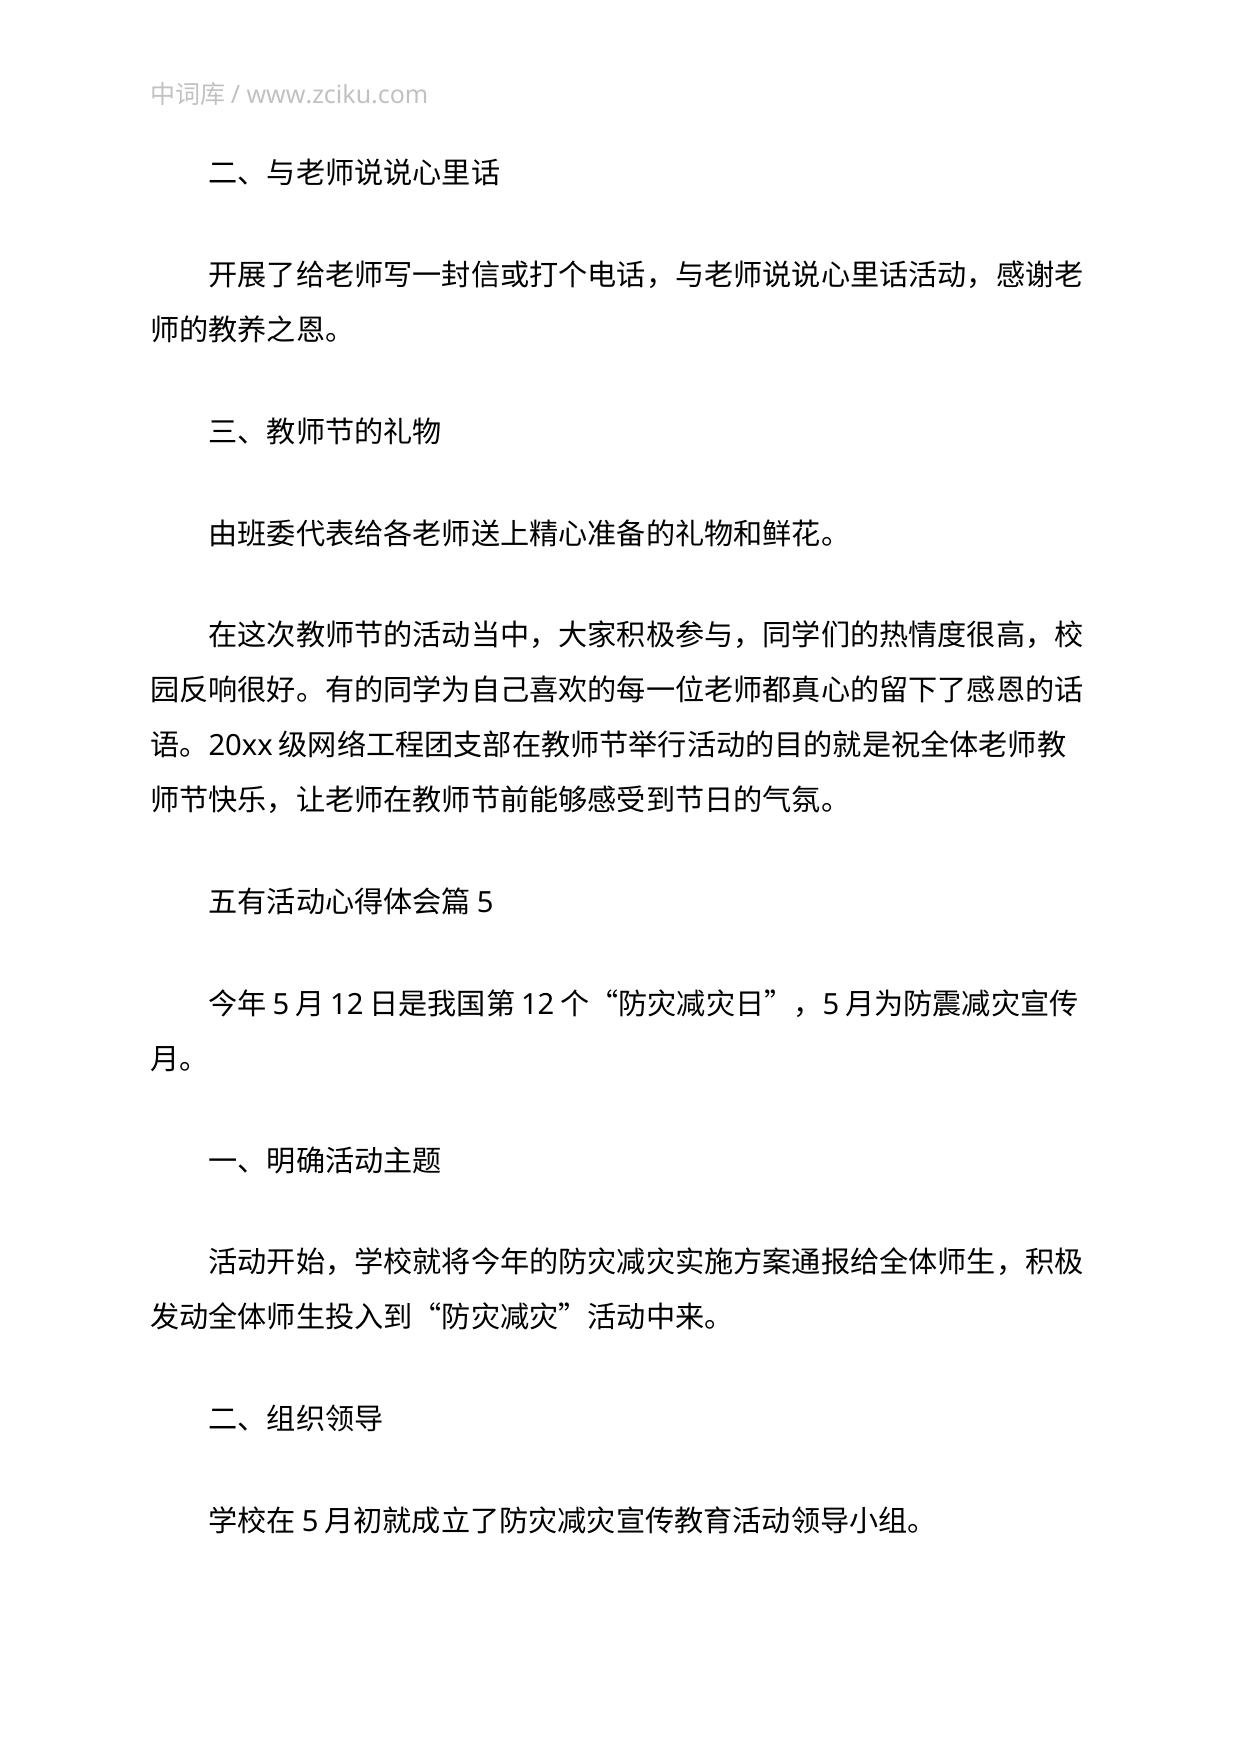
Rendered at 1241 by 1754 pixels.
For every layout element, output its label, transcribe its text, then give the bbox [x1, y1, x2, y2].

text 活动开始，学校就将今年的防灾减灾实施方案通报给全体师生，积极发动全体师生投入到“防灾减灾”活动中来。 [150, 1239, 1090, 1336]
text 今年5月12日是我国第12个“防灾减灾日”，5月为防震减灾宣传月。 [150, 981, 1090, 1078]
text 二、组织领导 [150, 1396, 1090, 1438]
text 开展了给老师写一封信或打个电话，与老师说说心里话活动，感谢老师的教养之恩。 [150, 252, 1090, 349]
text 学校在5月初就成立了防灾减灾宣传教育活动领导小组。 [150, 1497, 1090, 1540]
text 由班委代表给各老师送上精心准备的礼物和鲜花。 [150, 510, 1090, 552]
text 在这次教师节的活动当中，大家积极参与，同学们的热情度很高，校园反响很好。有的同学为自己喜欢的每一位老师都真心的留下了感恩的话语。20xx级网络工程团支部在教师节举行活动的目的就是祝全体老师教师节快乐，让老师在教师节前能够感受到节日的气氛。 [150, 612, 1090, 819]
text 三、教师节的礼物 [150, 408, 1090, 451]
text 二、与老师说说心里话 [150, 150, 1090, 192]
text 五有活动心得体会篇5 [150, 878, 1090, 921]
text 一、明确活动主题 [150, 1137, 1090, 1179]
